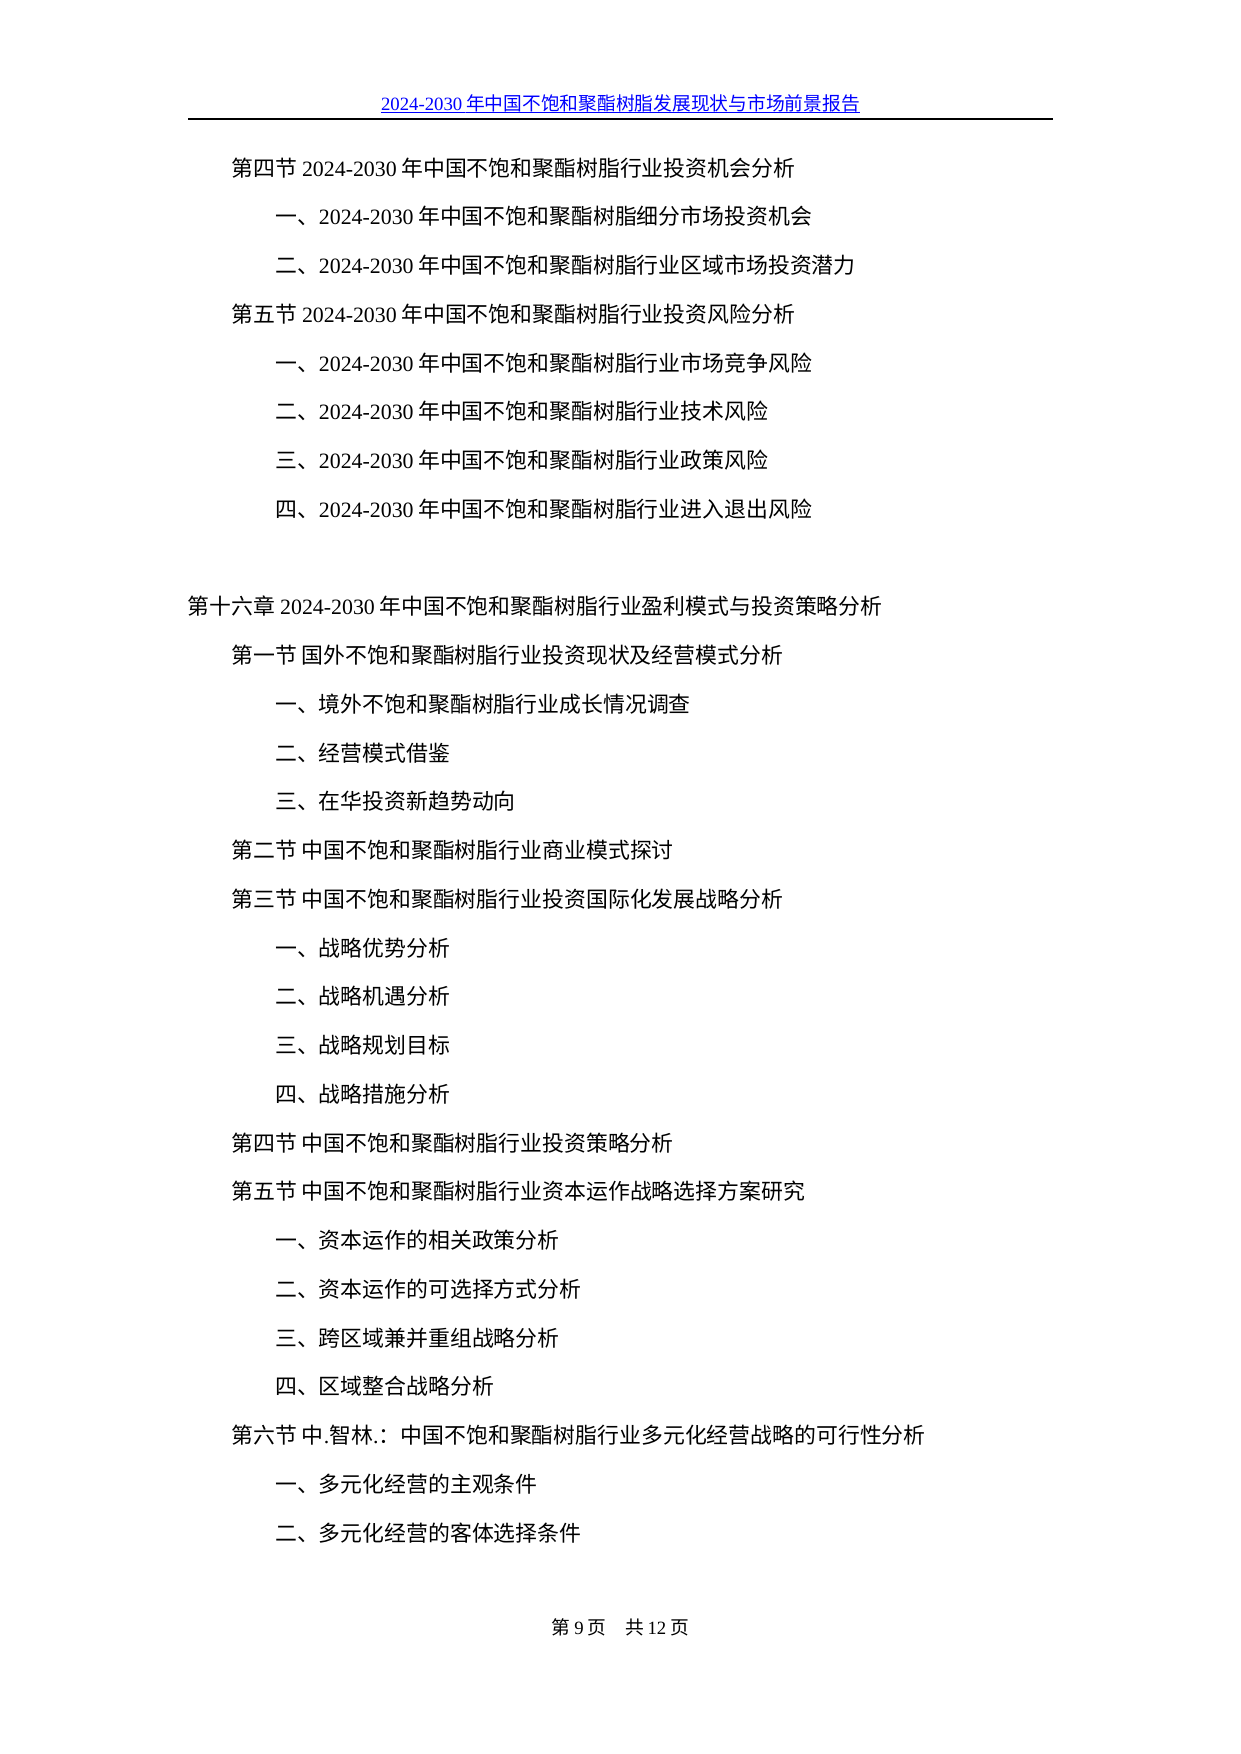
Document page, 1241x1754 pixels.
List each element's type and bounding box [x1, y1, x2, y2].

text [187, 150, 1053, 1548]
